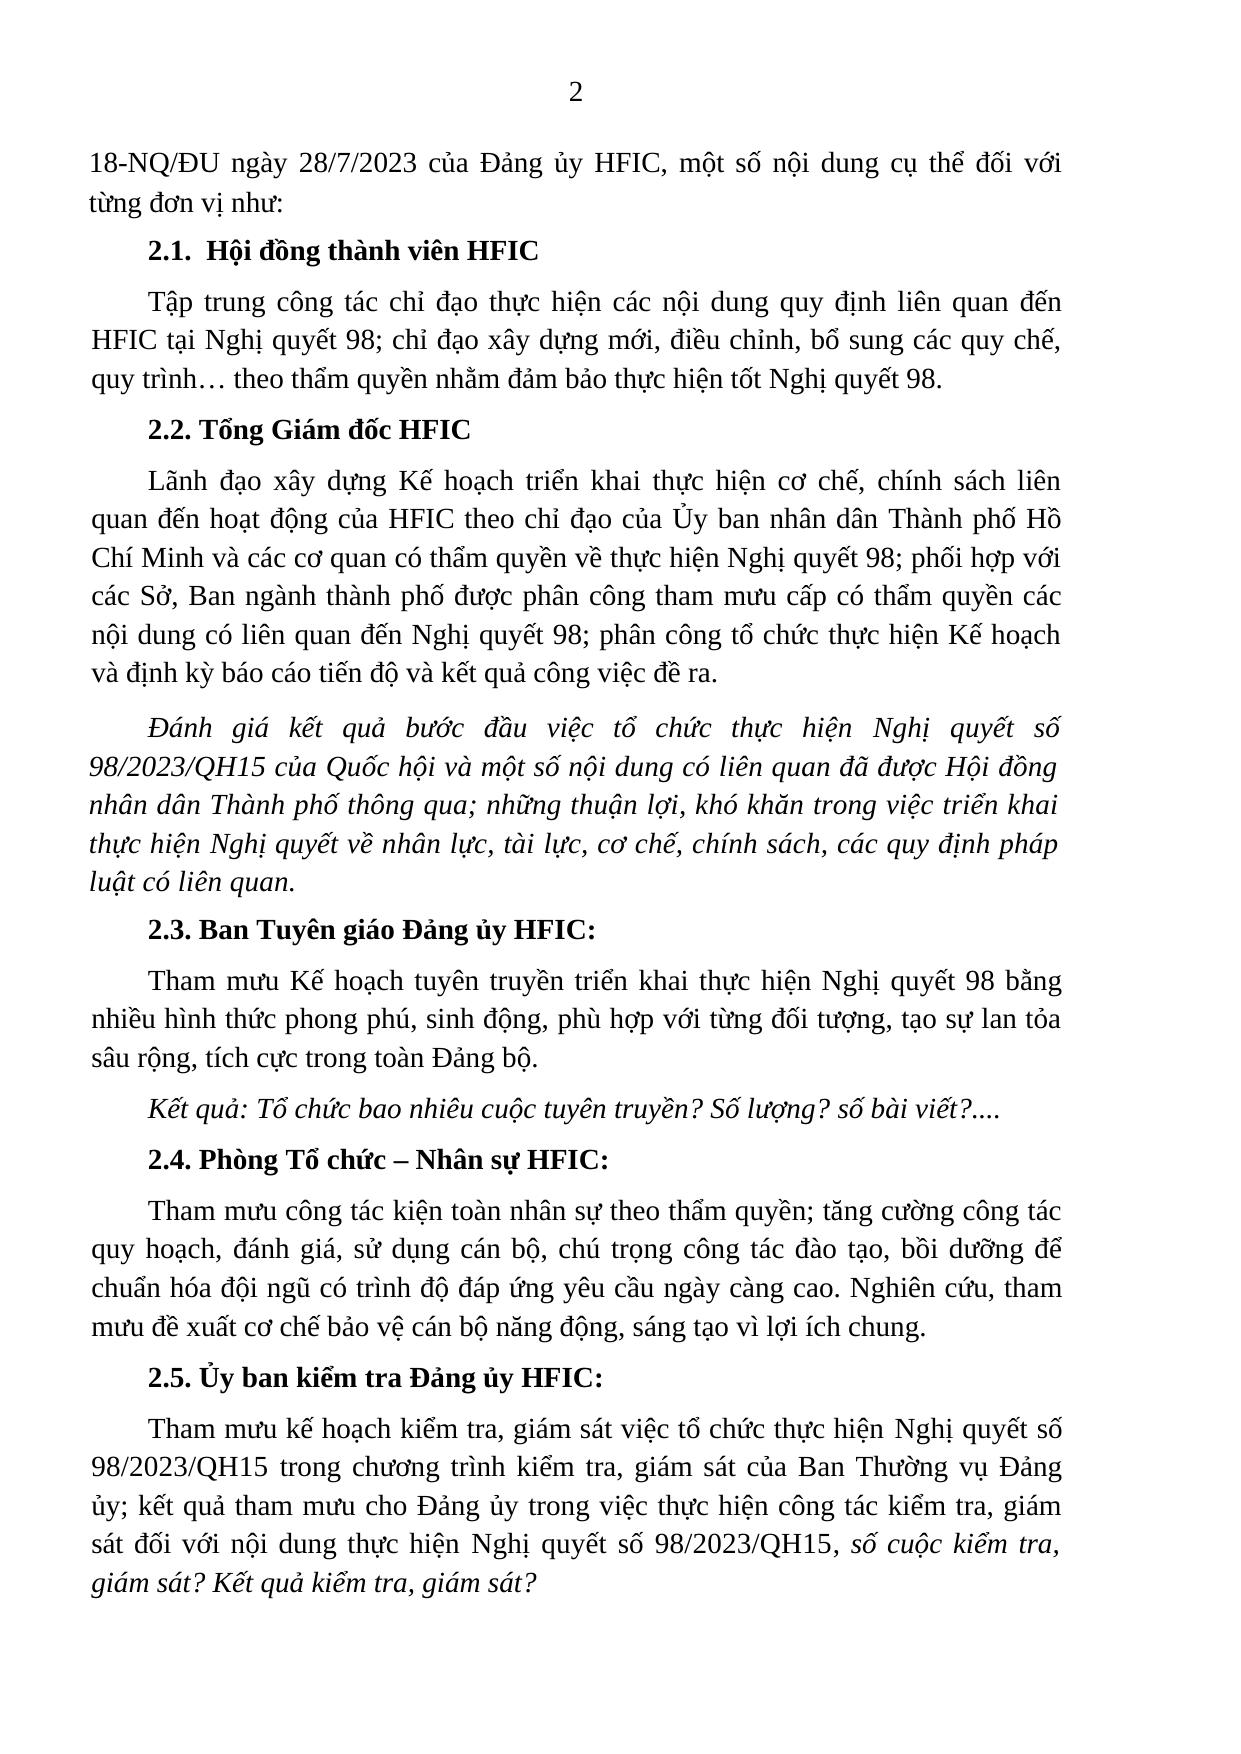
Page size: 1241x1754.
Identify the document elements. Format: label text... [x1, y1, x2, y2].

text Tập trung công tác chỉ đạo thực hiện các nội dung quy định liên quan đến HFIC tại Nghị quyết 98; chỉ đạo xây dựng mới, điều chỉnh, bổ sung các quy chế, quy trình… theo thẩm quyền nhằm đảm bảo thực hiện tốt Nghị quyết 98. [91, 284, 1063, 394]
text 2.5. Ủy ban kiểm tra Đảng ủy HFIC: [91, 1360, 1063, 1393]
text Tham mưu kế hoạch kiểm tra, giám sát việc tổ chức thực hiện Nghị quyết số 98/2023/QH15 trong chương trình kiểm tra, giám sát của Ban Thường vụ Đảng ủy; kết quả tham mưu cho Đảng ủy trong việc thực hiện công tác kiểm tra, giám sát đối với nội dung thực hiện Nghị quyết số 98/2023/QH15, số cuộc kiểm tra, giám sát? Kết quả kiểm tra, giám sát? [91, 1411, 1063, 1598]
text Tham mưu công tác kiện toàn nhân sự theo thẩm quyền; tăng cường công tác quy hoạch, đánh giá, sử dụng cán bộ, chú trọng công tác đào tạo, bồi dưỡng để chuẩn hóa đội ngũ có trình độ đáp ứng yêu cầu ngày càng cao. Nghiên cứu, tham mưu đề xuất cơ chế bảo vệ cán bộ năng động, sáng tạo vì lợi ích chung. [91, 1193, 1063, 1342]
text 2.1. Hội đồng thành viên HFIC [91, 233, 1063, 266]
text 2.4. Phòng Tổ chức – Nhân sự HFIC: [91, 1142, 1063, 1176]
text Kết quả: Tổ chức bao nhiêu cuộc tuyên truyền? Số lượng? số bài viết?.... [91, 1091, 1063, 1124]
text 2.2. Tổng Giám đốc HFIC [91, 412, 1063, 445]
text Lãnh đạo xây dựng Kế hoạch triển khai thực hiện cơ chế, chính sách liên quan đến hoạt động của HFIC theo chỉ đạo của Ủy ban nhân dân Thành phố Hồ Chí Minh và các cơ quan có thẩm quyền về thực hiện Nghị quyết 98; phối hợp với các Sở, Ban ngành thành phố được phân công tham mưu cấp có thẩm quyền các nội dung có liên quan đến Nghị quyết 98; phân công tổ chức thực hiện Kế hoạch và định kỳ báo cáo tiến độ và kết quả công việc đề ra. [91, 463, 1063, 689]
text Đánh giá kết quả bước đầu việc tổ chức thực hiện Nghị quyết số 98/2023/QH15 của Quốc hội và một số nội dung có liên quan đã được Hội đồng nhân dân Thành phố thông qua; những thuận lợi, khó khăn trong việc triển khai thực hiện Nghị quyết về nhân lực, tài lực, cơ chế, chính sách, các quy định pháp luật có liên quan. [89, 707, 1063, 899]
text Tham mưu Kế hoạch tuyên truyền triển khai thực hiện Nghị quyết 98 bằng nhiều hình thức phong phú, sinh động, phù hợp với từng đối tượng, tạo sự lan tỏa sâu rộng, tích cực trong toàn Đảng bộ. [91, 963, 1063, 1073]
text 2.3. Ban Tuyên giáo Đảng ủy HFIC: [91, 912, 1063, 945]
